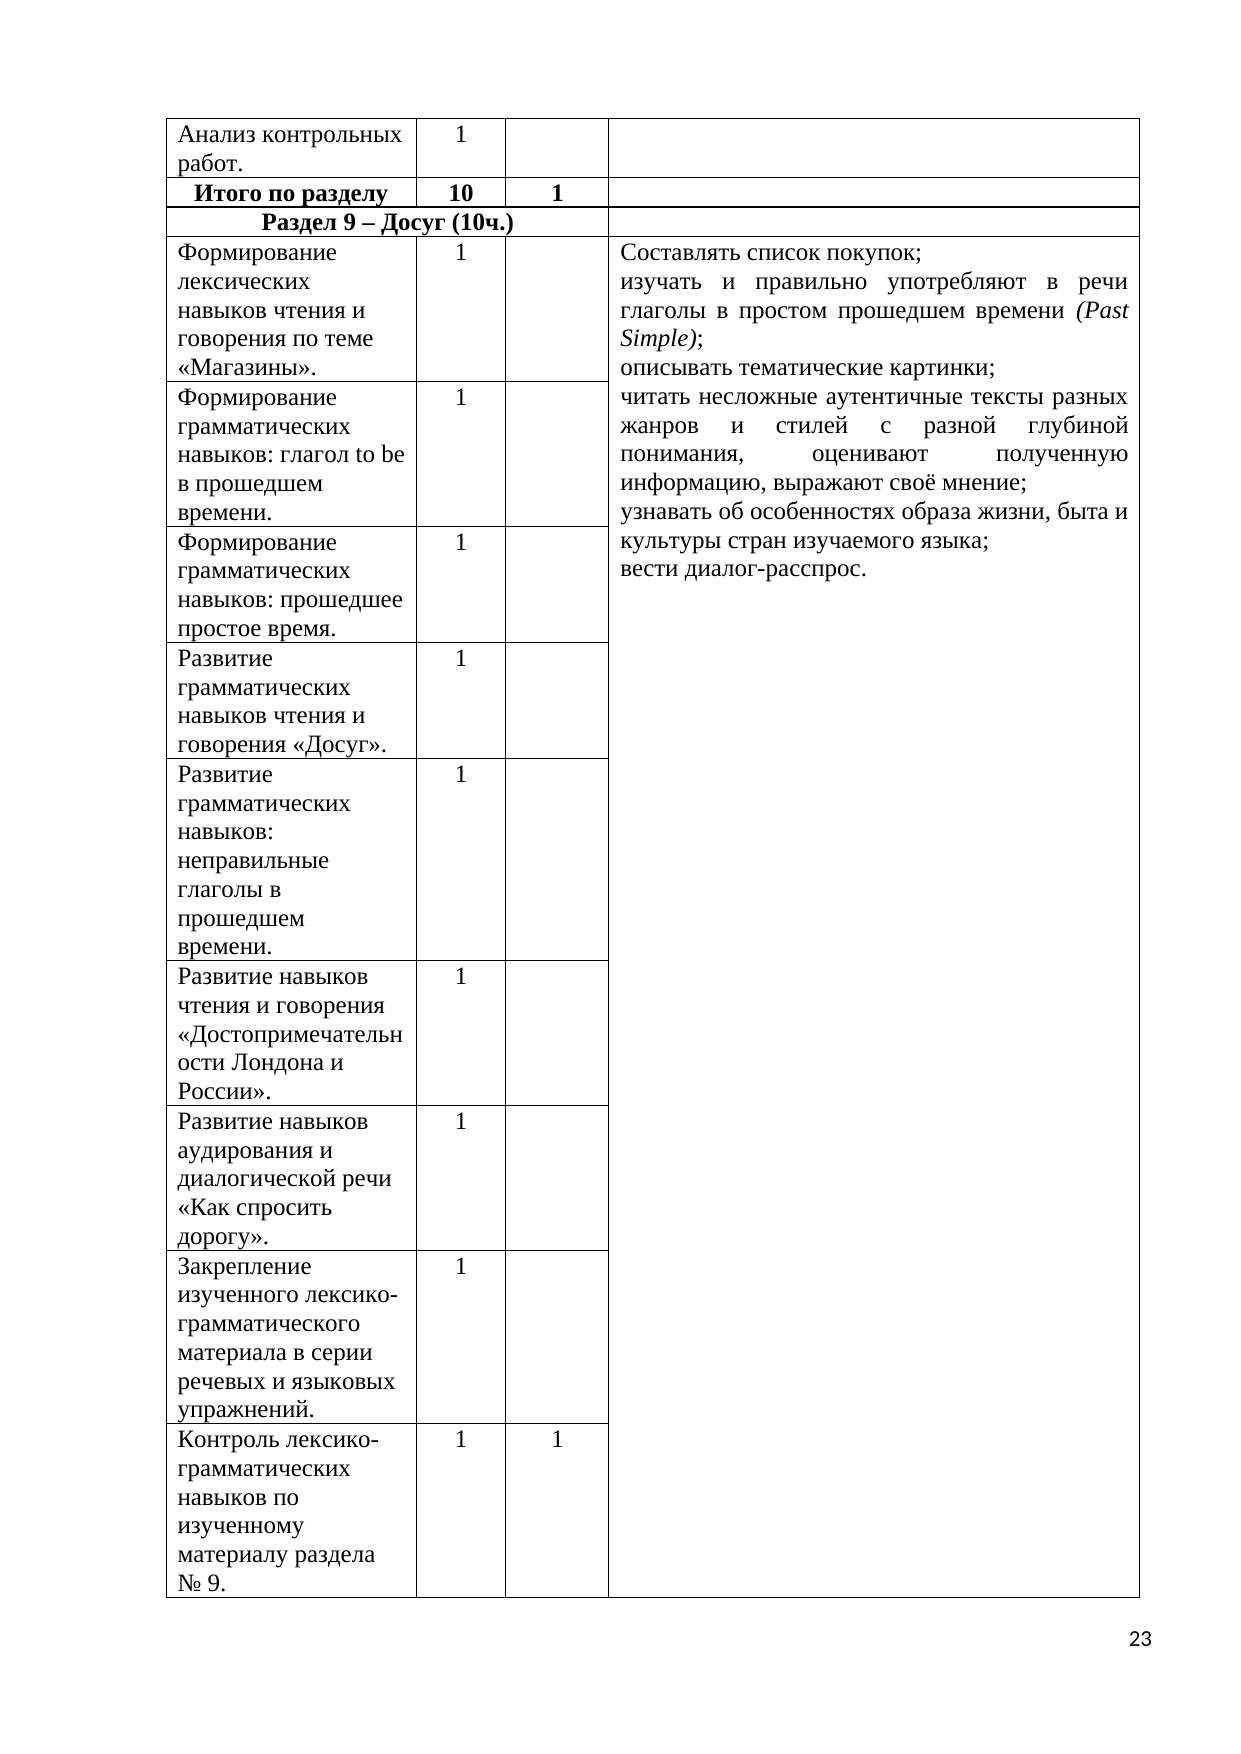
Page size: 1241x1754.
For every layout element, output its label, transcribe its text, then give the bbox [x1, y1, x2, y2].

table_cell [506, 643, 608, 758]
table_cell [506, 237, 608, 381]
table_cell [506, 961, 608, 1105]
table_cell 1 [417, 237, 505, 381]
table_cell 1 [506, 178, 608, 206]
table_cell [506, 382, 608, 526]
table_cell [506, 759, 608, 960]
table_cell Итого по разделу [167, 178, 416, 206]
table_cell Развитие грамматических навыков: неправильные глаголы в прошедшем времени. [167, 759, 416, 960]
table_cell Развитие навыков чтения и говорения «Достопримечательности Лондона и России». [167, 961, 416, 1105]
table_cell [506, 1106, 608, 1250]
table_cell 1 [417, 1106, 505, 1250]
table_cell [506, 1251, 608, 1423]
table_cell 1 [417, 961, 505, 1105]
table_cell 1 [506, 1424, 608, 1597]
table_cell 1 [417, 382, 505, 526]
table_cell 1 [417, 1251, 505, 1423]
table_cell Анализ контрольных работ. [167, 119, 416, 177]
table_cell 10 [417, 178, 505, 206]
table_cell Формирование грамматических навыков: прошедшее простое время. [167, 527, 416, 642]
table_cell 1 [417, 119, 505, 177]
table_cell Развитие навыков аудирования и диалогической речи «Как спросить дорогу». [167, 1106, 416, 1250]
table_cell Раздел 9 – Досуг (10ч.) [167, 208, 608, 236]
table_cell Формирование грамматических навыков: глагол to be в прошедшем времени. [167, 382, 416, 526]
table_cell [609, 178, 1139, 206]
table_cell 1 [417, 1424, 505, 1597]
table_cell 1 [417, 527, 505, 642]
table_cell Формирование лексических навыков чтения и говорения по теме «Магазины». [167, 237, 416, 381]
table_cell [609, 208, 1139, 236]
table_cell Закрепление изученного лексико-грамматического материала в серии речевых и языковых упражнений. [167, 1251, 416, 1423]
table_cell 1 [417, 759, 505, 960]
table_cell Контроль лексико-грамматических навыков по изученному материалу раздела № 9. [167, 1424, 416, 1597]
table_cell Развитие грамматических навыков чтения и говорения «Досуг». [167, 643, 416, 758]
table_cell Составлять список покупок; изучать и правильно употребляют в речи глаголы в простом прошедшем времени (Past Simple); описывать тематические картинки; читать несложные аутентичные тексты разных жанров и стилей c разной глубиной понимания, оценивают полученную информацию, выражают своё мнение; узнавать об особенностях образа жизни, быта и культуры стран изучаемого языка; вести диалог-расспрос. [609, 237, 1139, 1597]
table_cell 1 [417, 643, 505, 758]
table_cell [506, 119, 608, 177]
table_cell [506, 527, 608, 642]
